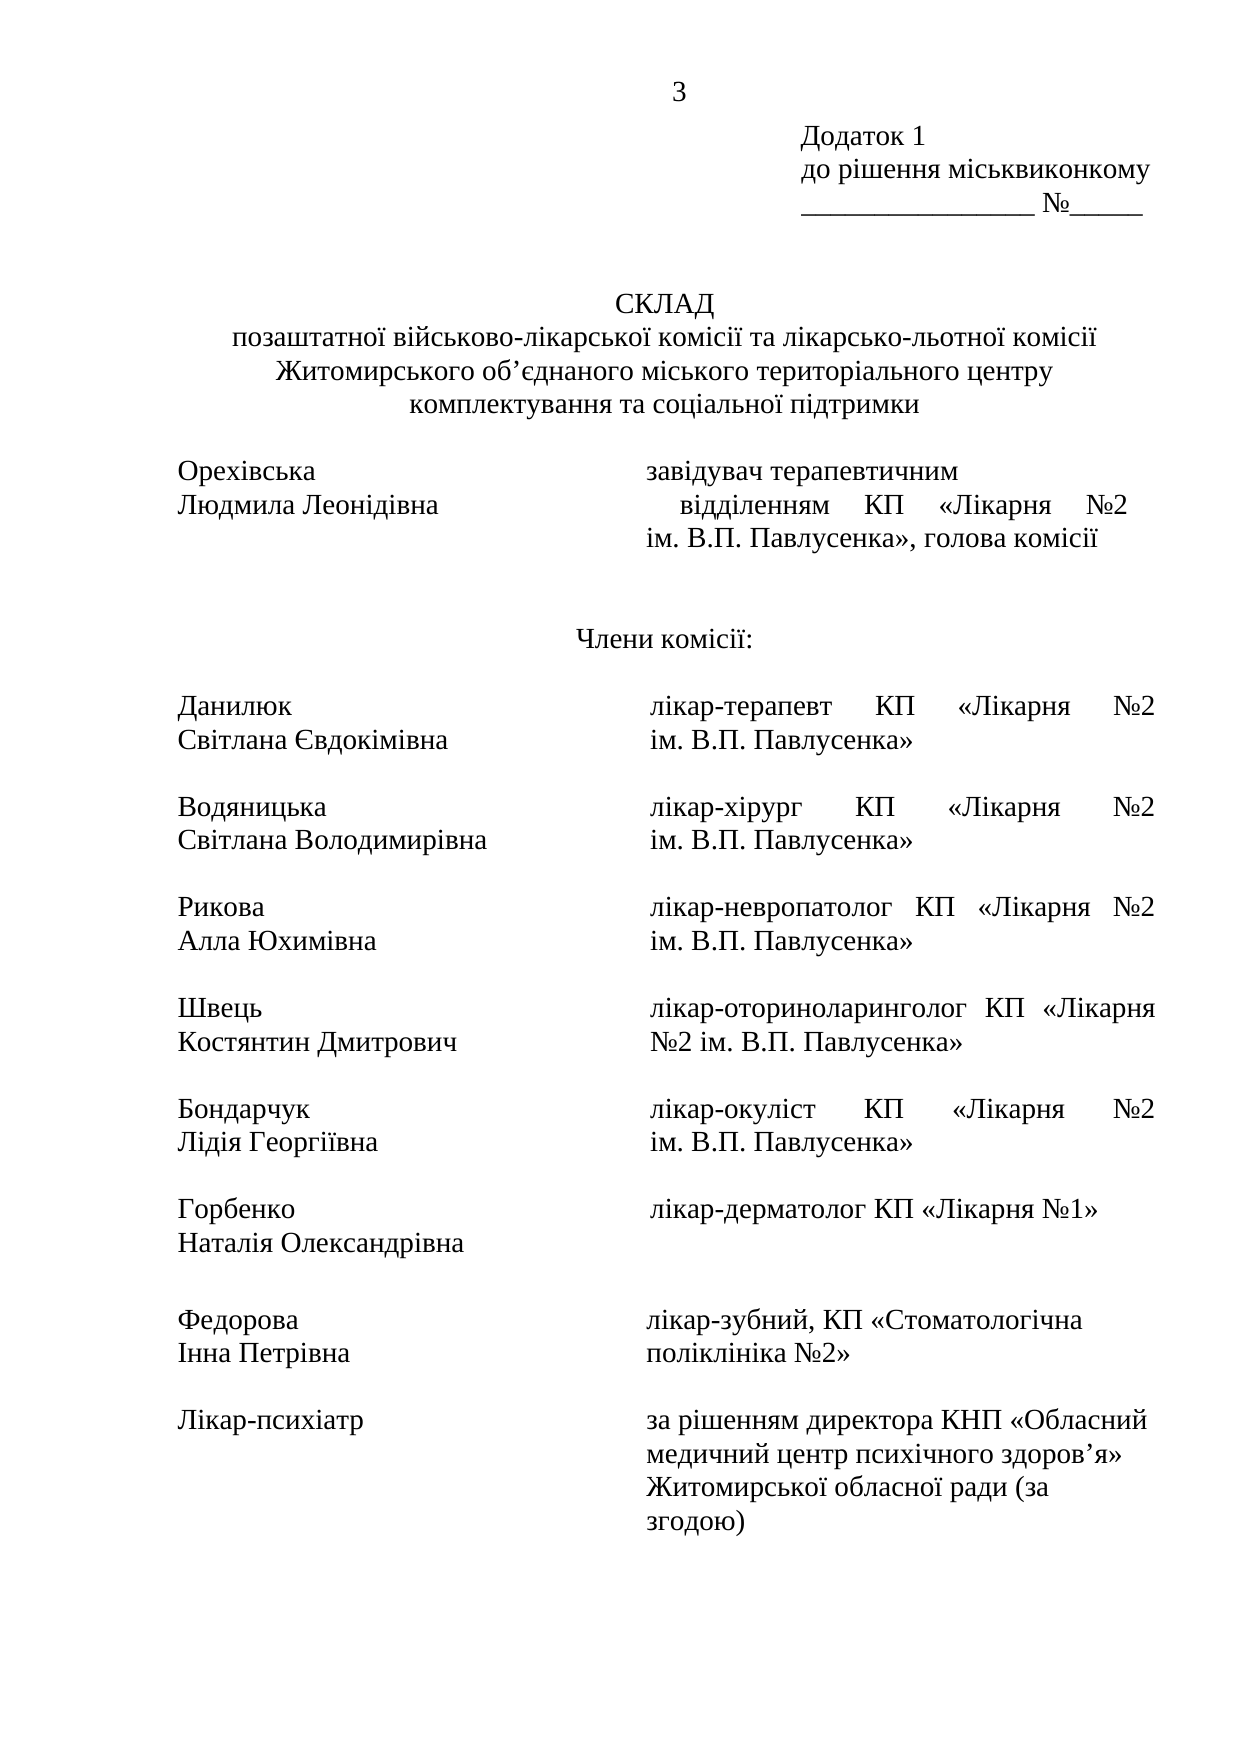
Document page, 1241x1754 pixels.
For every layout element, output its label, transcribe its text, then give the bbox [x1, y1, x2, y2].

table_header Данилюк Світлана Євдокімівна [166, 688, 635, 789]
table_cell лікар-хірург КП «Лікарня №2 ім. В.П. Павлусенка» [635, 789, 1167, 889]
table_cell Горбенко Наталія Олександрівна [166, 1191, 635, 1268]
table_cell Лікар-психіатр [166, 1403, 635, 1637]
table_cell лікар-зубний, КП «Стоматологічна поліклініка №2» [635, 1268, 1167, 1402]
table_cell лікар-окуліст КП «Лікарня №2 ім. В.П. Павлусенка» [635, 1091, 1167, 1191]
table_cell лікар-дерматолог КП «Лікарня №1» [635, 1191, 1167, 1268]
text до рішення міськвиконкому [174, 152, 1152, 185]
table_cell лікар-невропатолог КП «Лікарня №2 ім. В.П. Павлусенка» [635, 890, 1167, 990]
table_cell Рикова Алла Юхимівна [166, 890, 635, 990]
table_header Орехівська Людмила Леонідівна [166, 454, 646, 621]
table_header завідувач терапевтичним відділенням КП «Лікарня №2 ім. В.П. Павлусенка», голова комісії [646, 454, 1140, 621]
table_cell лікар-оториноларинголог КП «Лікарня №2 ім. В.П. Павлусенка» [635, 990, 1167, 1091]
text Члени комісії: [177, 621, 1152, 655]
table_header лікар-терапевт КП «Лікарня №2 ім. В.П. Павлусенка» [635, 688, 1167, 789]
text позаштатної військово-лікарської комісії та лікарсько-льотної комісії Житомирського об’єднаного міського територіального центру комплектування та соціальної підтримки [177, 319, 1152, 420]
table_cell за рішенням директора КНП «Обласний медичний центр психічного здоров’я» Житомирської обласної ради (за згодою) [635, 1403, 1167, 1637]
table_cell Федорова Інна Петрівна [166, 1268, 635, 1402]
text ________________ №_____ [699, 185, 1152, 219]
table_cell Водяницька Світлана Володимирівна [166, 789, 635, 889]
text СКЛАД [177, 286, 1152, 319]
text Додаток 1 [706, 118, 1152, 152]
table_cell Швець Костянтин Дмитрович [166, 990, 635, 1091]
table_cell Бондарчук Лідія Георгіївна [166, 1091, 635, 1191]
